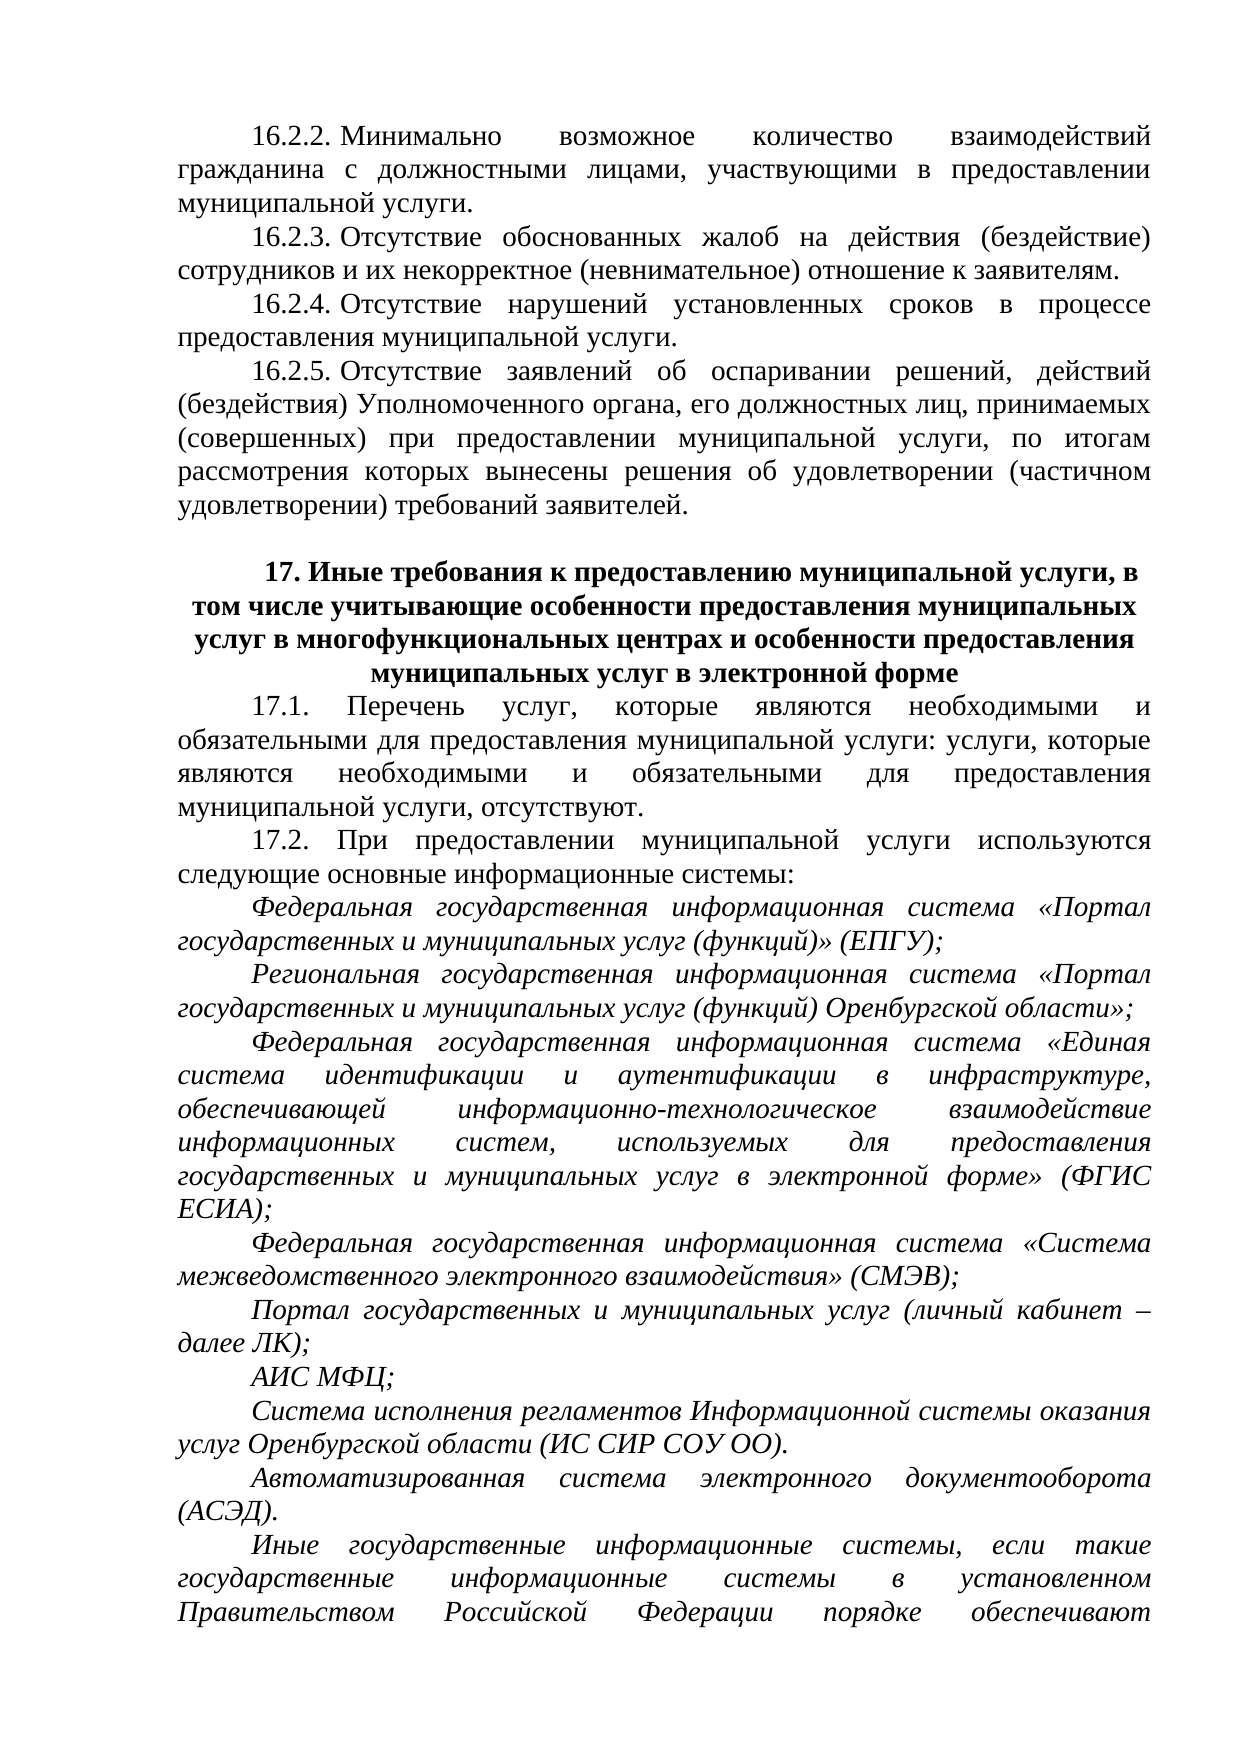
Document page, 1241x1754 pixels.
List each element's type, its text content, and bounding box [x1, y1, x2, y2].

text Федеральная государственная информационная система «Портал государственных и муниципальных услуг (функций)» (ЕПГУ); [177, 889, 1152, 957]
text Автоматизированная система электронного документооборота (АСЭД). [177, 1460, 1152, 1527]
text Федеральная государственная информационная система «Система межведомственного электронного взаимодействия» (СМЭВ); [177, 1225, 1152, 1292]
text 16.2.2. Минимально возможное количество взаимодействий гражданина с должностными лицами, участвующими в предоставлении муниципальной услуги. [177, 118, 1152, 219]
text 16.2.3. Отсутствие обоснованных жалоб на действия (бездействие) сотрудников и их некорректное (невнимательное) отношение к заявителям. [177, 219, 1152, 286]
text 17. Иные требования к предоставлению муниципальной услуги, в том числе учитывающие особенности предоставления муниципальных услуг в многофункциональных центрах и особенности предоставления муниципальных услуг в электронной форме [177, 554, 1152, 688]
text 17.1. Перечень услуг, которые являются необходимыми и обязательными для предоставления муниципальной услуги: услуги, которые являются необходимыми и обязательными для предоставления муниципальной услуги, отсутствуют. [177, 688, 1152, 822]
text Портал государственных и муниципальных услуг (личный кабинет – далее ЛК); [177, 1292, 1152, 1359]
text 16.2.5. Отсутствие заявлений об оспаривании решений, действий (бездействия) Уполномоченного органа, его должностных лиц, принимаемых (совершенных) при предоставлении муниципальной услуги, по итогам рассмотрения которых вынесены решения об удовлетворении (частичном удовлетворении) требований заявителей. [177, 353, 1152, 521]
text АИС МФЦ; [177, 1359, 1152, 1393]
text 17.2. При предоставлении муниципальной услуги используются следующие основные информационные системы: [177, 822, 1152, 889]
text Система исполнения регламентов Информационной системы оказания услуг Оренбургской области (ИС СИР СОУ ОО). [177, 1393, 1152, 1460]
text Федеральная государственная информационная система «Единая система идентификации и аутентификации в инфраструктуре, обеспечивающей информационно-технологическое взаимодействие информационных систем, используемых для предоставления государственных и муниципальных услуг в электронной форме» (ФГИС ЕСИА); [177, 1024, 1152, 1225]
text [177, 1527, 1152, 1627]
text 16.2.4. Отсутствие нарушений установленных сроков в процессе предоставления муниципальной услуги. [177, 286, 1152, 353]
text Региональная государственная информационная система «Портал государственных и муниципальных услуг (функций) Оренбургской области»; [177, 957, 1152, 1024]
